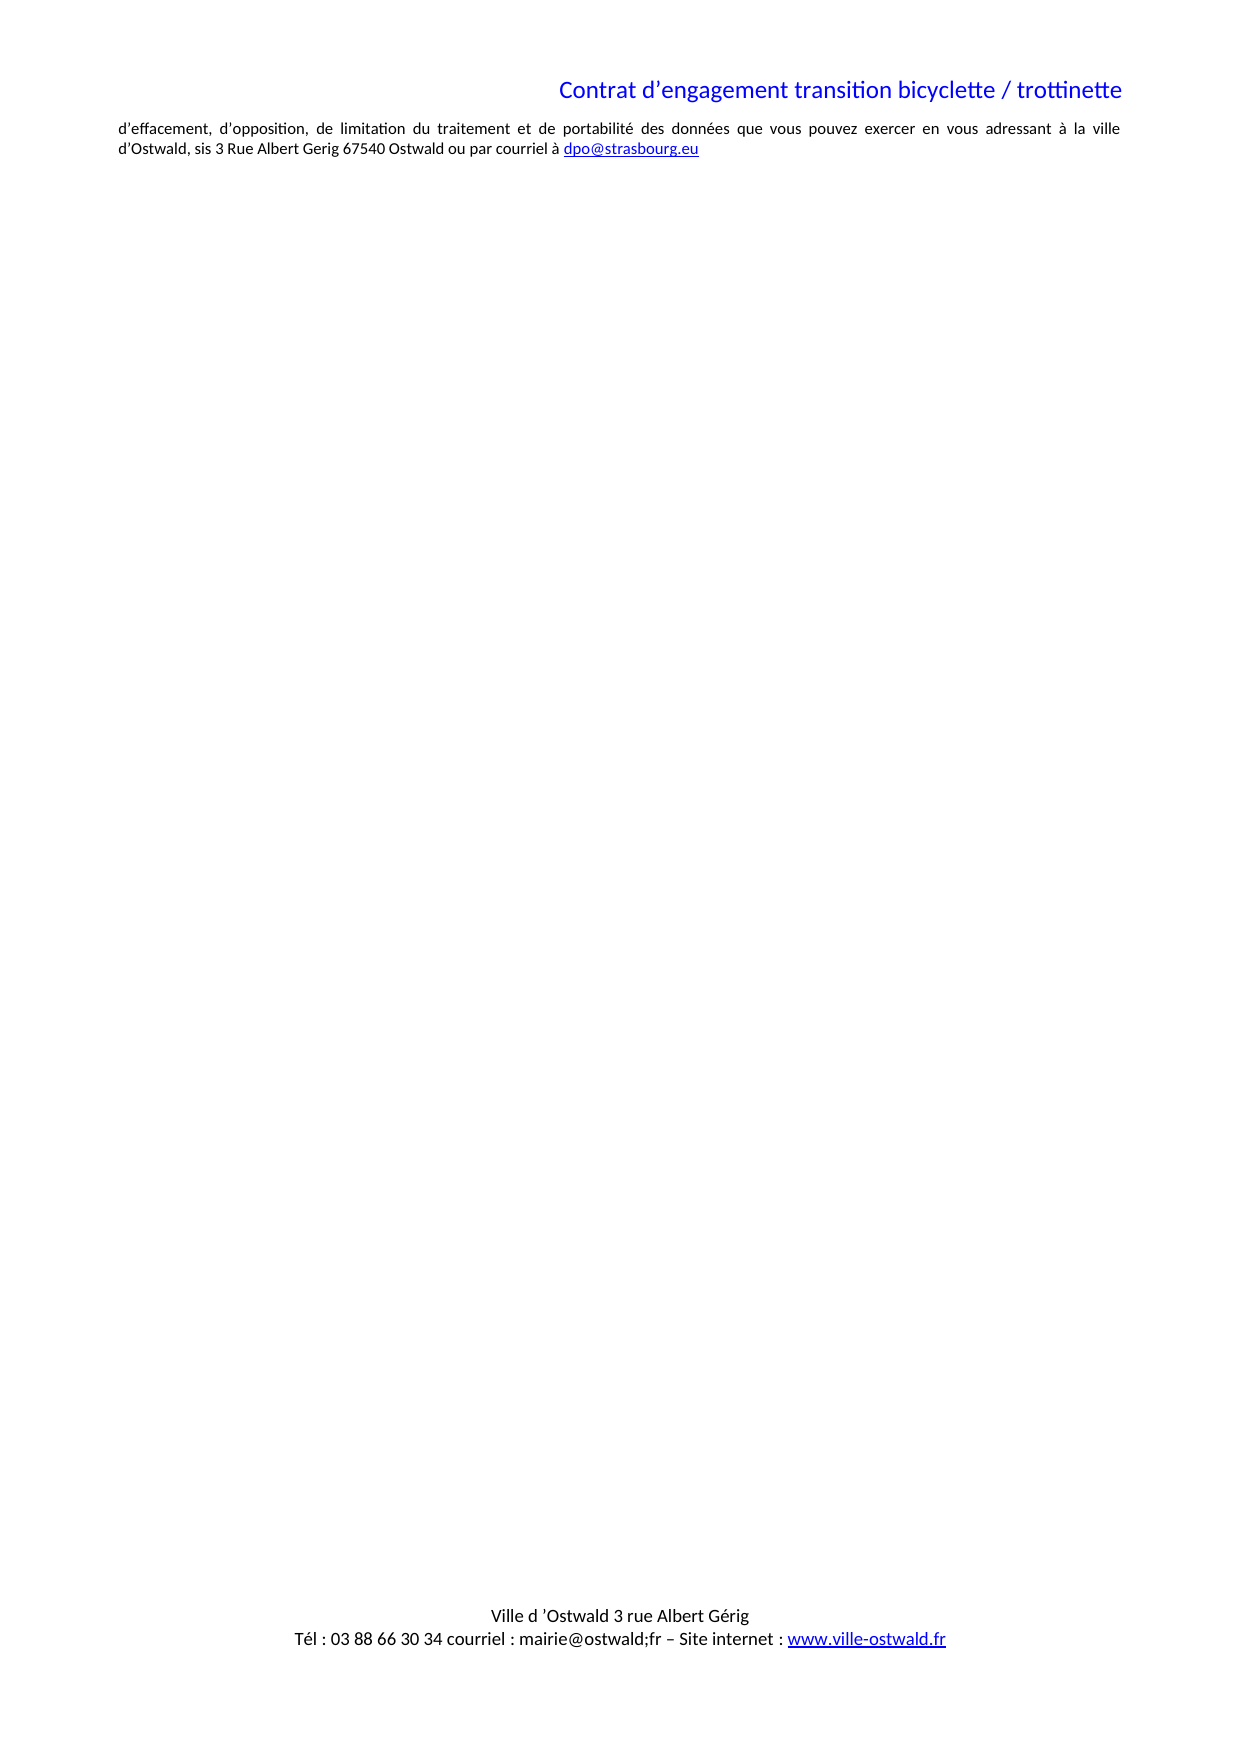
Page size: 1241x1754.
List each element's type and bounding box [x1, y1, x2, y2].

text [118, 118, 1122, 159]
